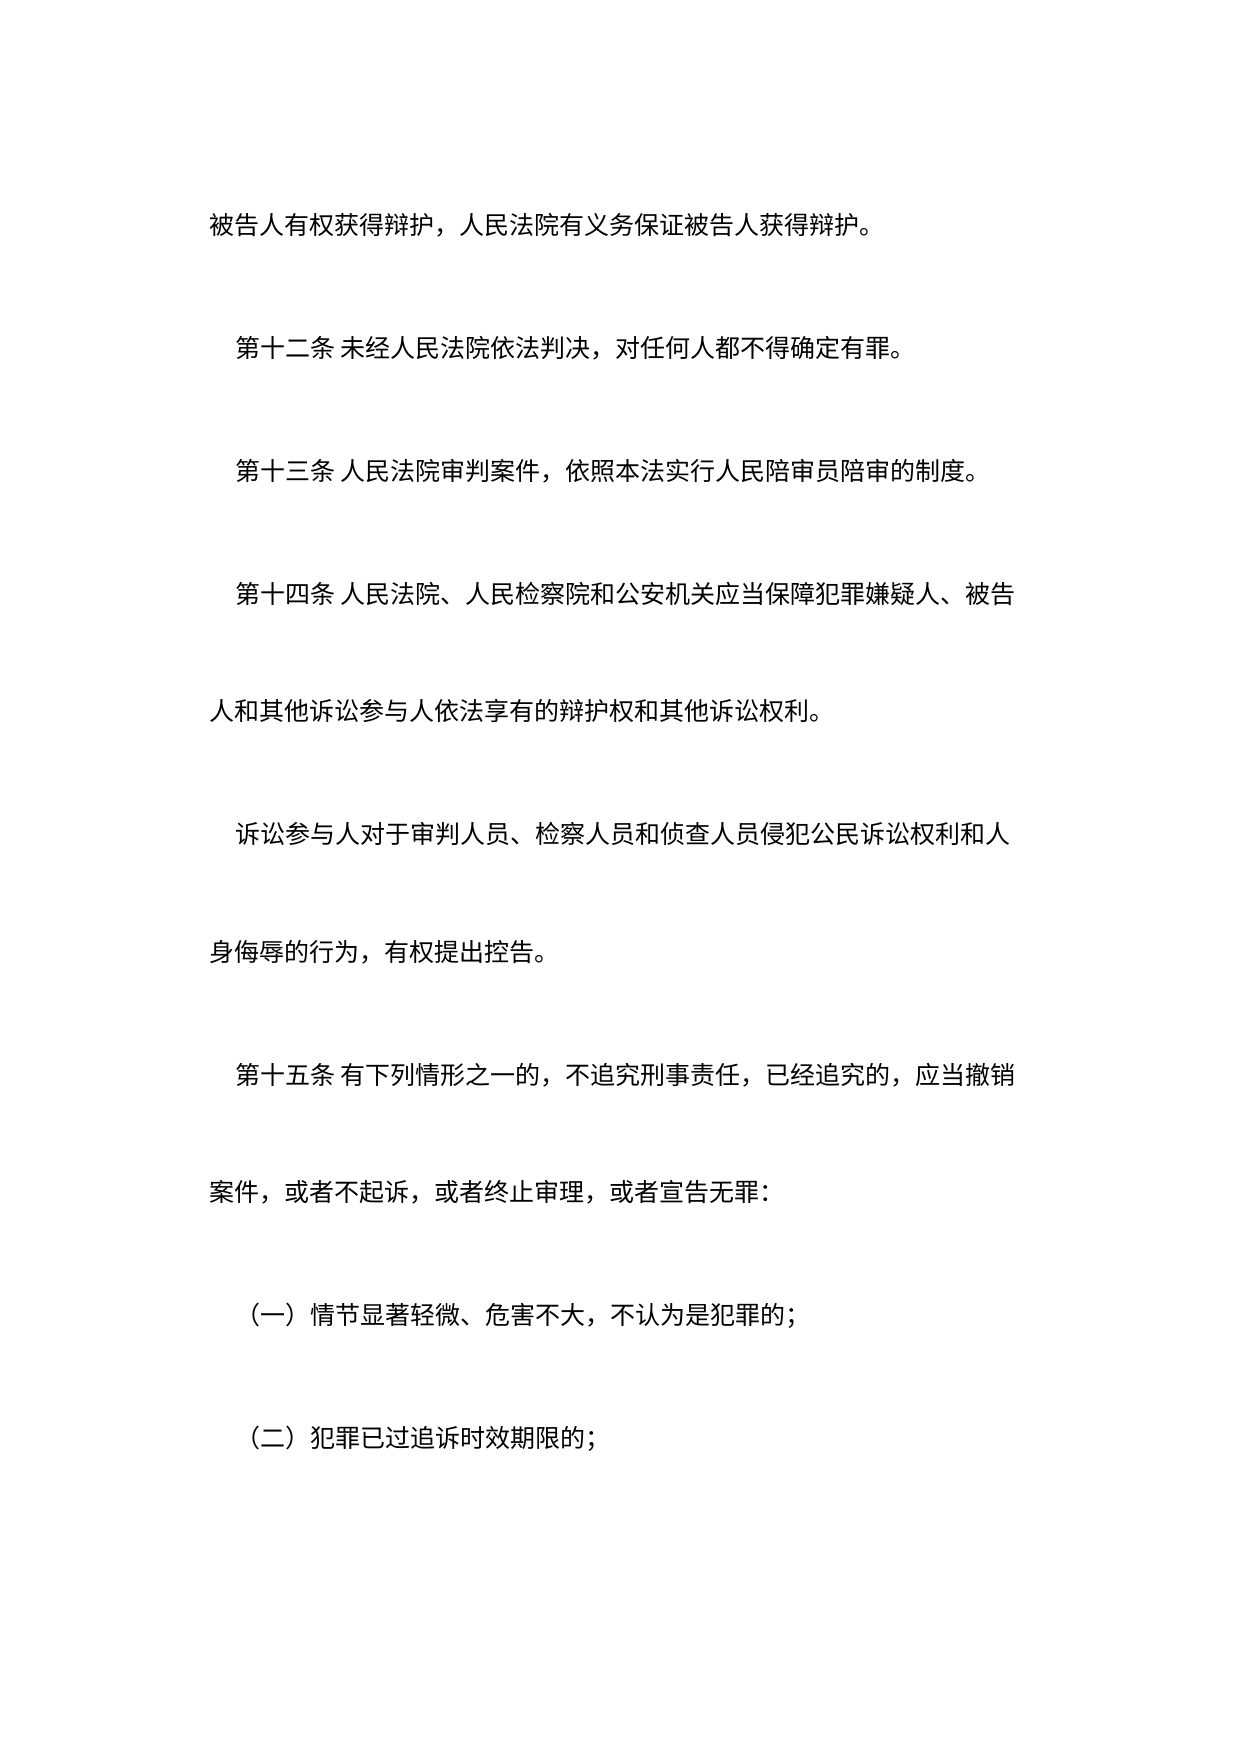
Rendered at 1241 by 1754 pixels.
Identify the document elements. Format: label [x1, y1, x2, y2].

table_header [209, 162, 1031, 1518]
